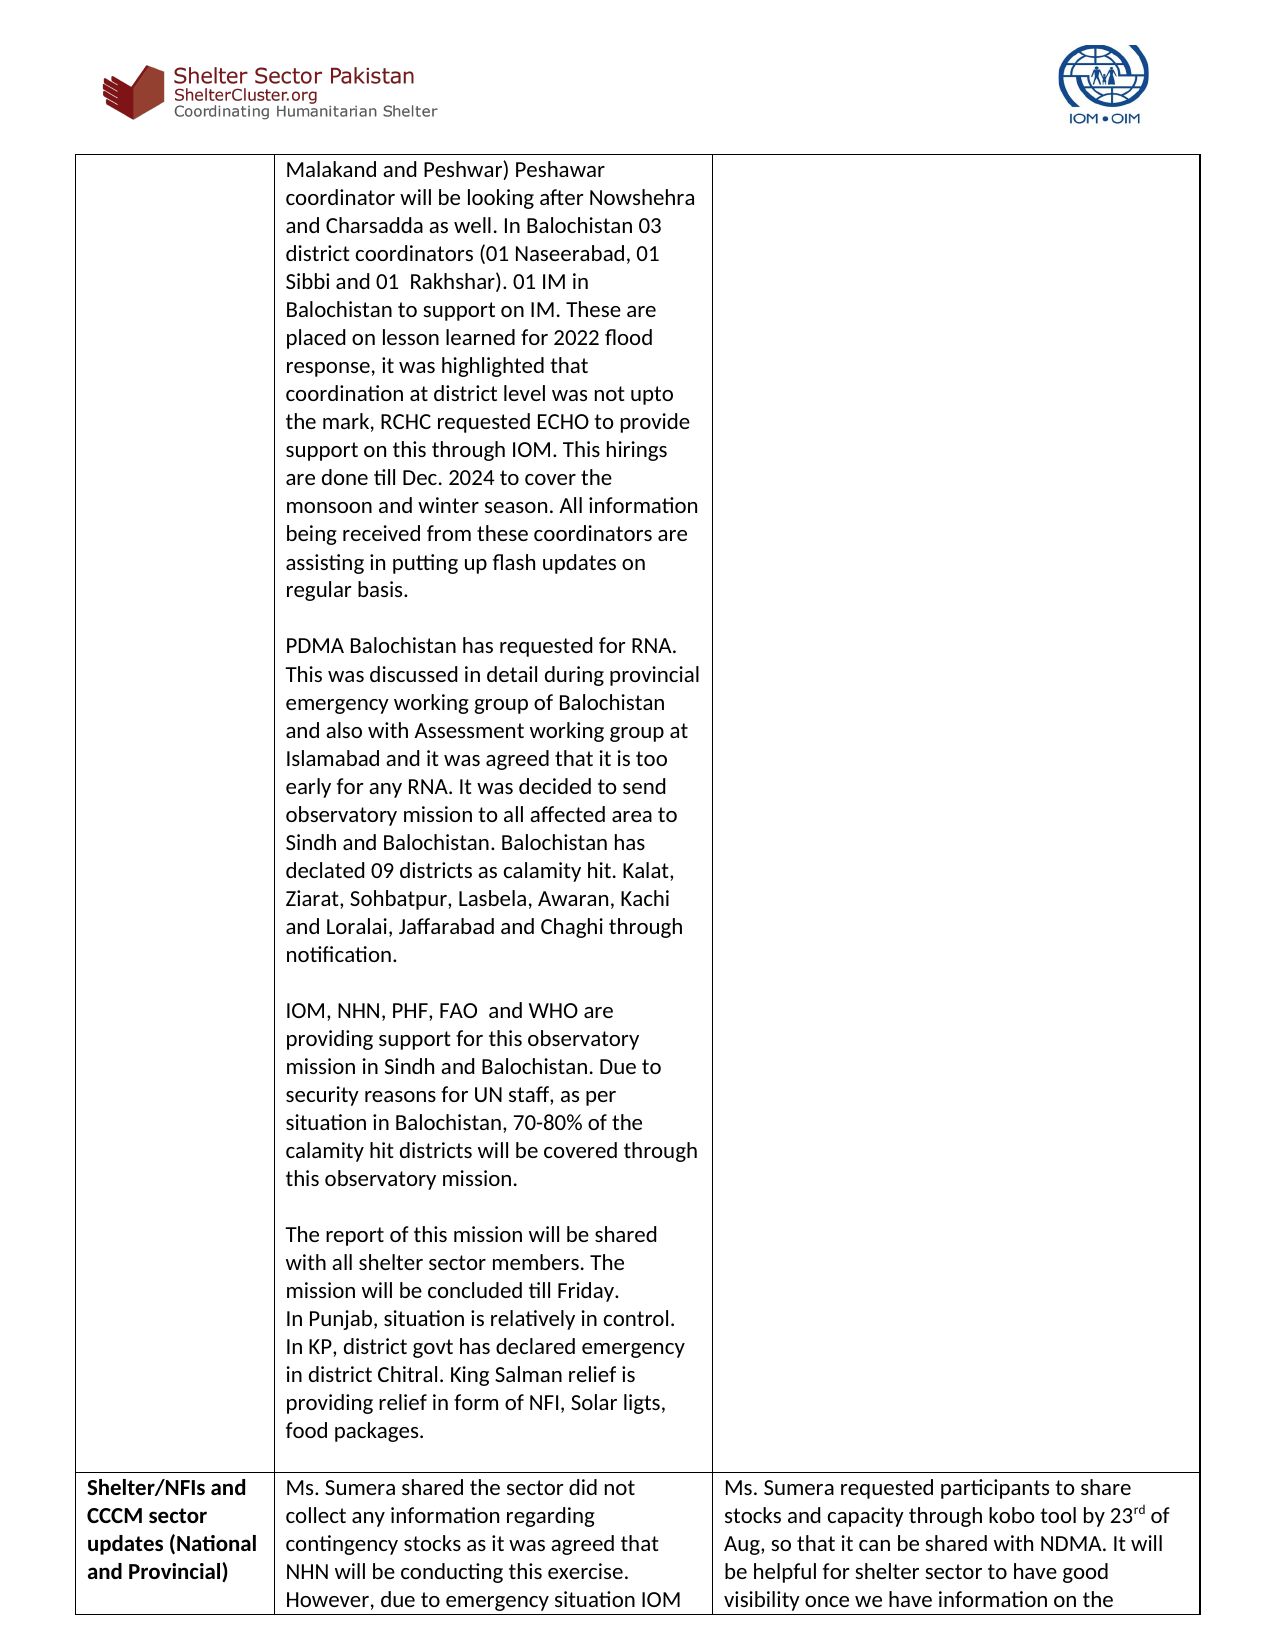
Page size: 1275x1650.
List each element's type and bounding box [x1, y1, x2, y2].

table_cell [713, 1473, 1199, 1613]
picture [1058, 45, 1149, 127]
picture [95, 57, 443, 127]
table_cell [76, 1473, 274, 1613]
table_cell [713, 155, 1199, 1472]
table_cell [76, 155, 274, 1472]
table_cell [275, 155, 712, 1472]
table_cell [275, 1473, 712, 1613]
